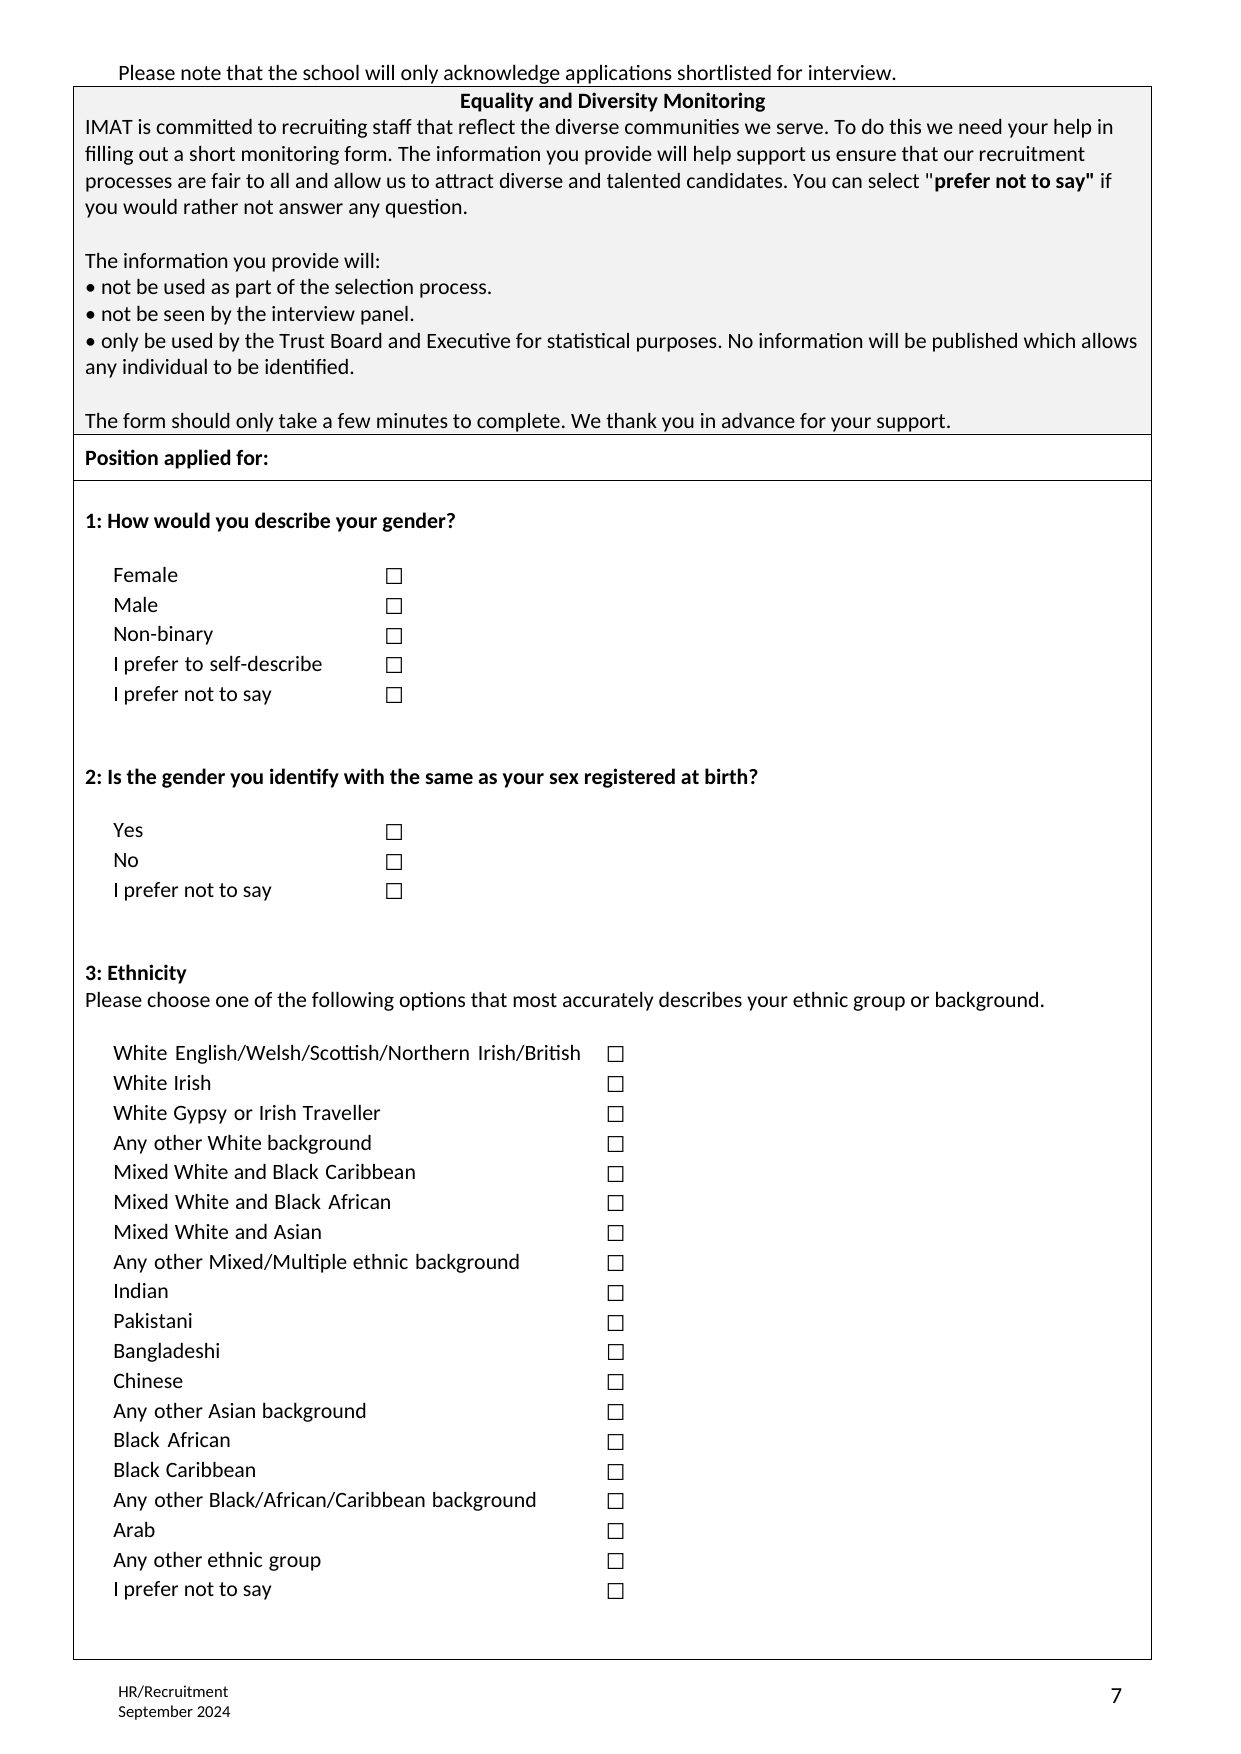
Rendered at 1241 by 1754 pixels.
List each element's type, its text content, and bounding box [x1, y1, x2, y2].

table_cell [74, 481, 1151, 1659]
table_cell Position applied for: [74, 435, 1151, 480]
table_header Equality and Diversity Monitoring IMAT is committed to recruiting staff that reflect the diverse communities we serve. To do this we need your help in filling out a short monitoring form. The information you provide will help support us ensure that our recruitment processes are fair to all and allow us to attract diverse and talented candidates. You can select "prefer not to say" if you would rather not answer any question. The information you provide will: • not be used as part of the selection process. • not be seen by the interview panel. • only be used by the Trust Board and Executive for statistical purposes. No information will be published which allows any individual to be identified. The form should only take a few minutes to complete. We thank you in advance for your support. [74, 87, 1151, 433]
text Please note that the school will only acknowledge applications shortlisted for interview. [118, 59, 1122, 86]
